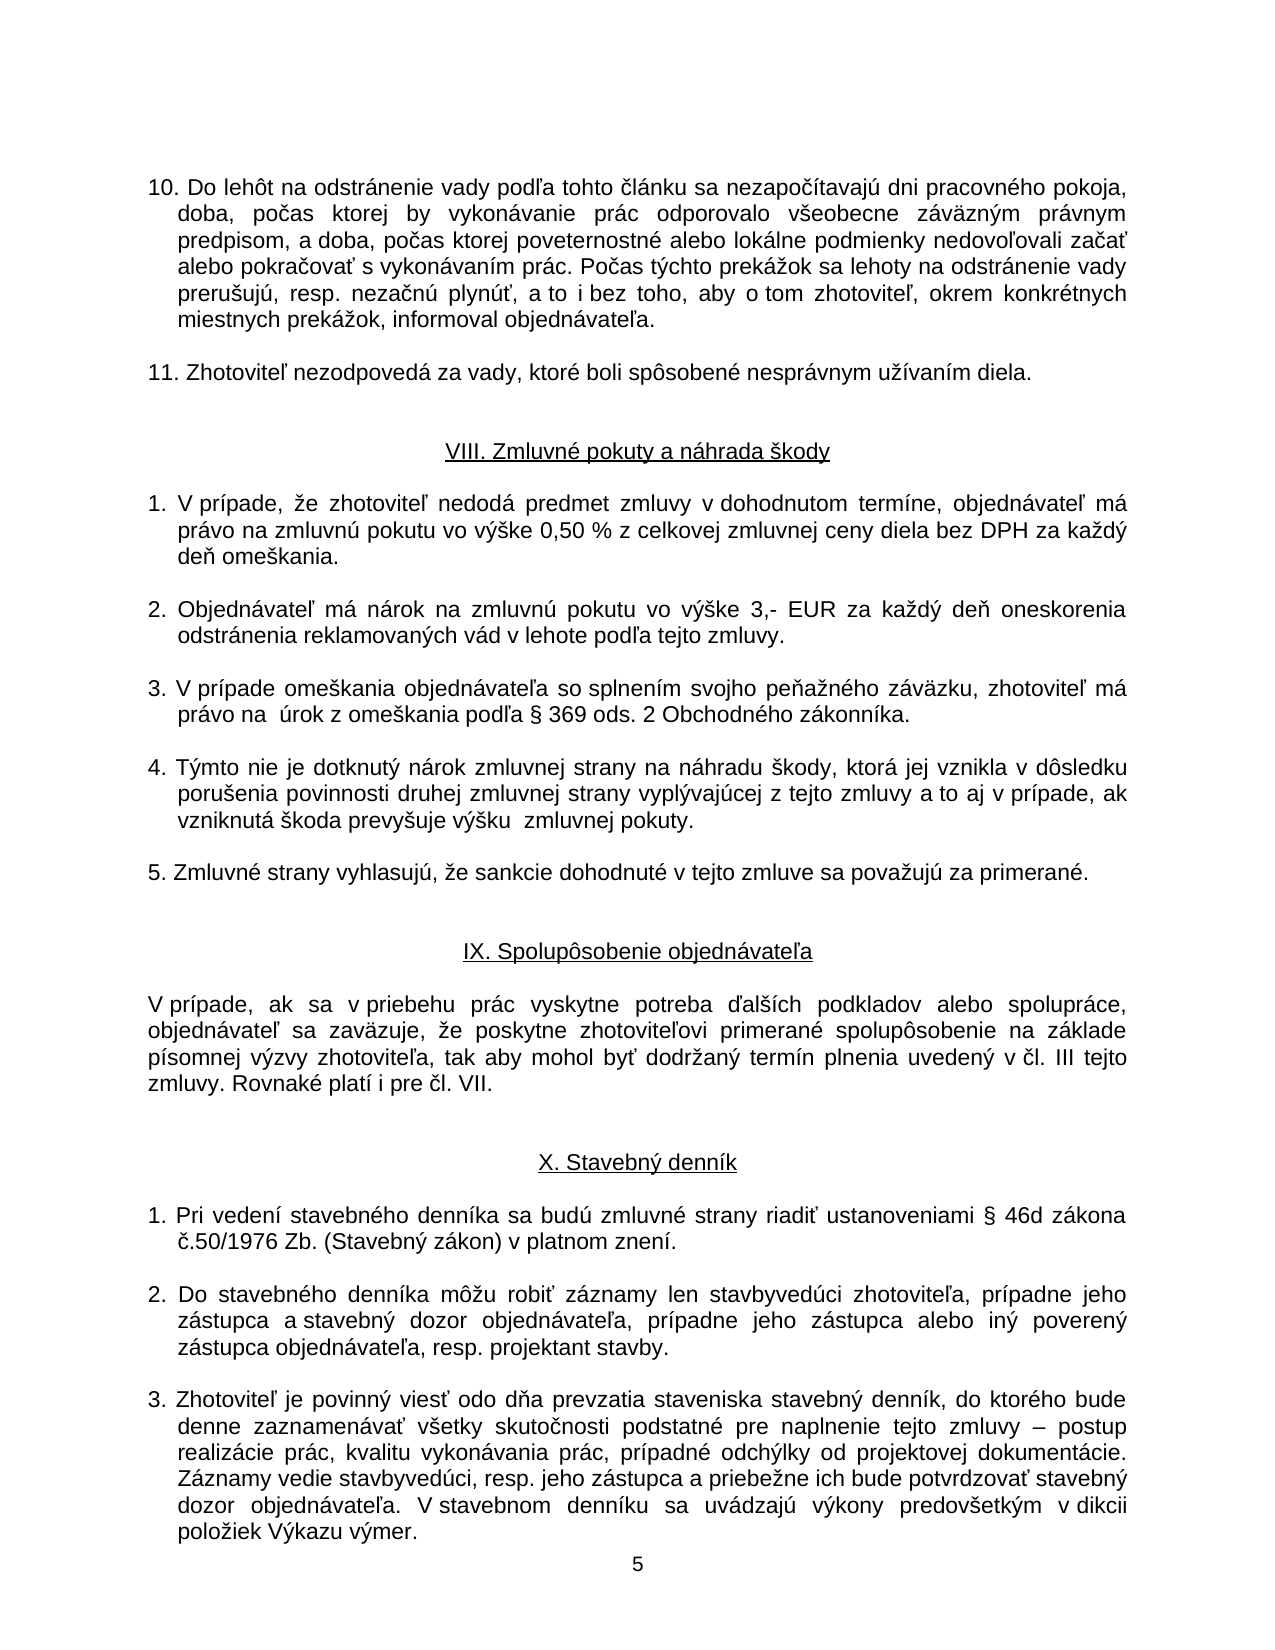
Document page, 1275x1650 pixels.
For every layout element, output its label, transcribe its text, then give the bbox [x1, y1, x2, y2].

text V prípade, ak sa v priebehu prác vyskytne potreba ďalších podkladov alebo spolupráce, objednávateľ sa zaväzuje, že poskytne zhotoviteľovi primerané spolupôsobenie na základe písomnej výzvy zhotoviteľa, tak aby mohol byť dodržaný termín plnenia uvedený v čl. III tejto zmluvy. Rovnaké platí i pre čl. VII. [148, 991, 1127, 1096]
text 11. Zhotoviteľ nezodpovedá za vady, ktoré boli spôsobené nesprávnym užívaním diela. [148, 358, 1127, 385]
text 2. Do stavebného denníka môžu robiť záznamy len stavbyvedúci zhotoviteľa, prípadne jeho zástupca a stavebný dozor objednávateľa, prípadne jeho zástupca alebo iný poverený zástupca objednávateľa, resp. projektant stavby. [148, 1281, 1127, 1360]
text 3. V prípade omeškania objednávateľa so splnením svojho peňažného záväzku, zhotoviteľ má právo na úrok z omeškania podľa § 369 ods. 2 Obchodného zákonníka. [148, 675, 1127, 727]
text 1. V prípade, že zhotoviteľ nedodá predmet zmluvy v dohodnutom termíne, objednávateľ má právo na zmluvnú pokutu vo výške 0,50 % z celkovej zmluvnej ceny diela bez DPH za každý deň omeškania. [148, 490, 1127, 569]
text 2. Objednávateľ má nárok na zmluvnú pokutu vo výške 3,- EUR za každý deň oneskorenia odstránenia reklamovaných vád v lehote podľa tejto zmluvy. [148, 596, 1127, 648]
text VIII. Zmluvné pokuty a náhrada škody [148, 438, 1127, 464]
text IX. Spolupôsobenie objednávateľa [148, 938, 1127, 965]
text 10. Do lehôt na odstránenie vady podľa tohto článku sa nezapočítavajú dni pracovného pokoja, doba, počas ktorej by vykonávanie prác odporovalo všeobecne záväzným právnym predpisom, a doba, počas ktorej poveternostné alebo lokálne podmienky nedovoľovali začať alebo pokračovať s vykonávaním prác. Počas týchto prekážok sa lehoty na odstránenie vady prerušujú, resp. nezačnú plynúť, a to i bez toho, aby o tom zhotoviteľ, okrem konkrétnych miestnych prekážok, informoval objednávateľa. [148, 174, 1127, 332]
text 5. Zmluvné strany vyhlasujú, že sankcie dohodnuté v tejto zmluve sa považujú za primerané. [148, 859, 1127, 886]
text 4. Týmto nie je dotknutý nárok zmluvnej strany na náhradu škody, ktorá jej vznikla v dôsledku porušenia povinnosti druhej zmluvnej strany vyplývajúcej z tejto zmluvy a to aj v prípade, ak vzniknutá škoda prevyšuje výšku zmluvnej pokuty. [148, 754, 1127, 833]
text X. Stavebný denník [148, 1149, 1127, 1176]
text 3. Zhotoviteľ je povinný viesť odo dňa prevzatia staveniska stavebný denník, do ktorého bude denne zaznamenávať všetky skutočnosti podstatné pre naplnenie tejto zmluvy – postup realizácie prác, kvalitu vykonávania prác, prípadné odchýlky od projektovej dokumentácie. Záznamy vedie stavbyvedúci, resp. jeho zástupca a priebežne ich bude potvrdzovať stavebný dozor objednávateľa. V stavebnom denníku sa uvádzajú výkony predovšetkým v dikcii položiek Výkazu výmer. [148, 1386, 1127, 1544]
text 1. Pri vedení stavebného denníka sa budú zmluvné strany riadiť ustanoveniami § 46d zákona č.50/1976 Zb. (Stavebný zákon) v platnom znení. [148, 1202, 1127, 1254]
